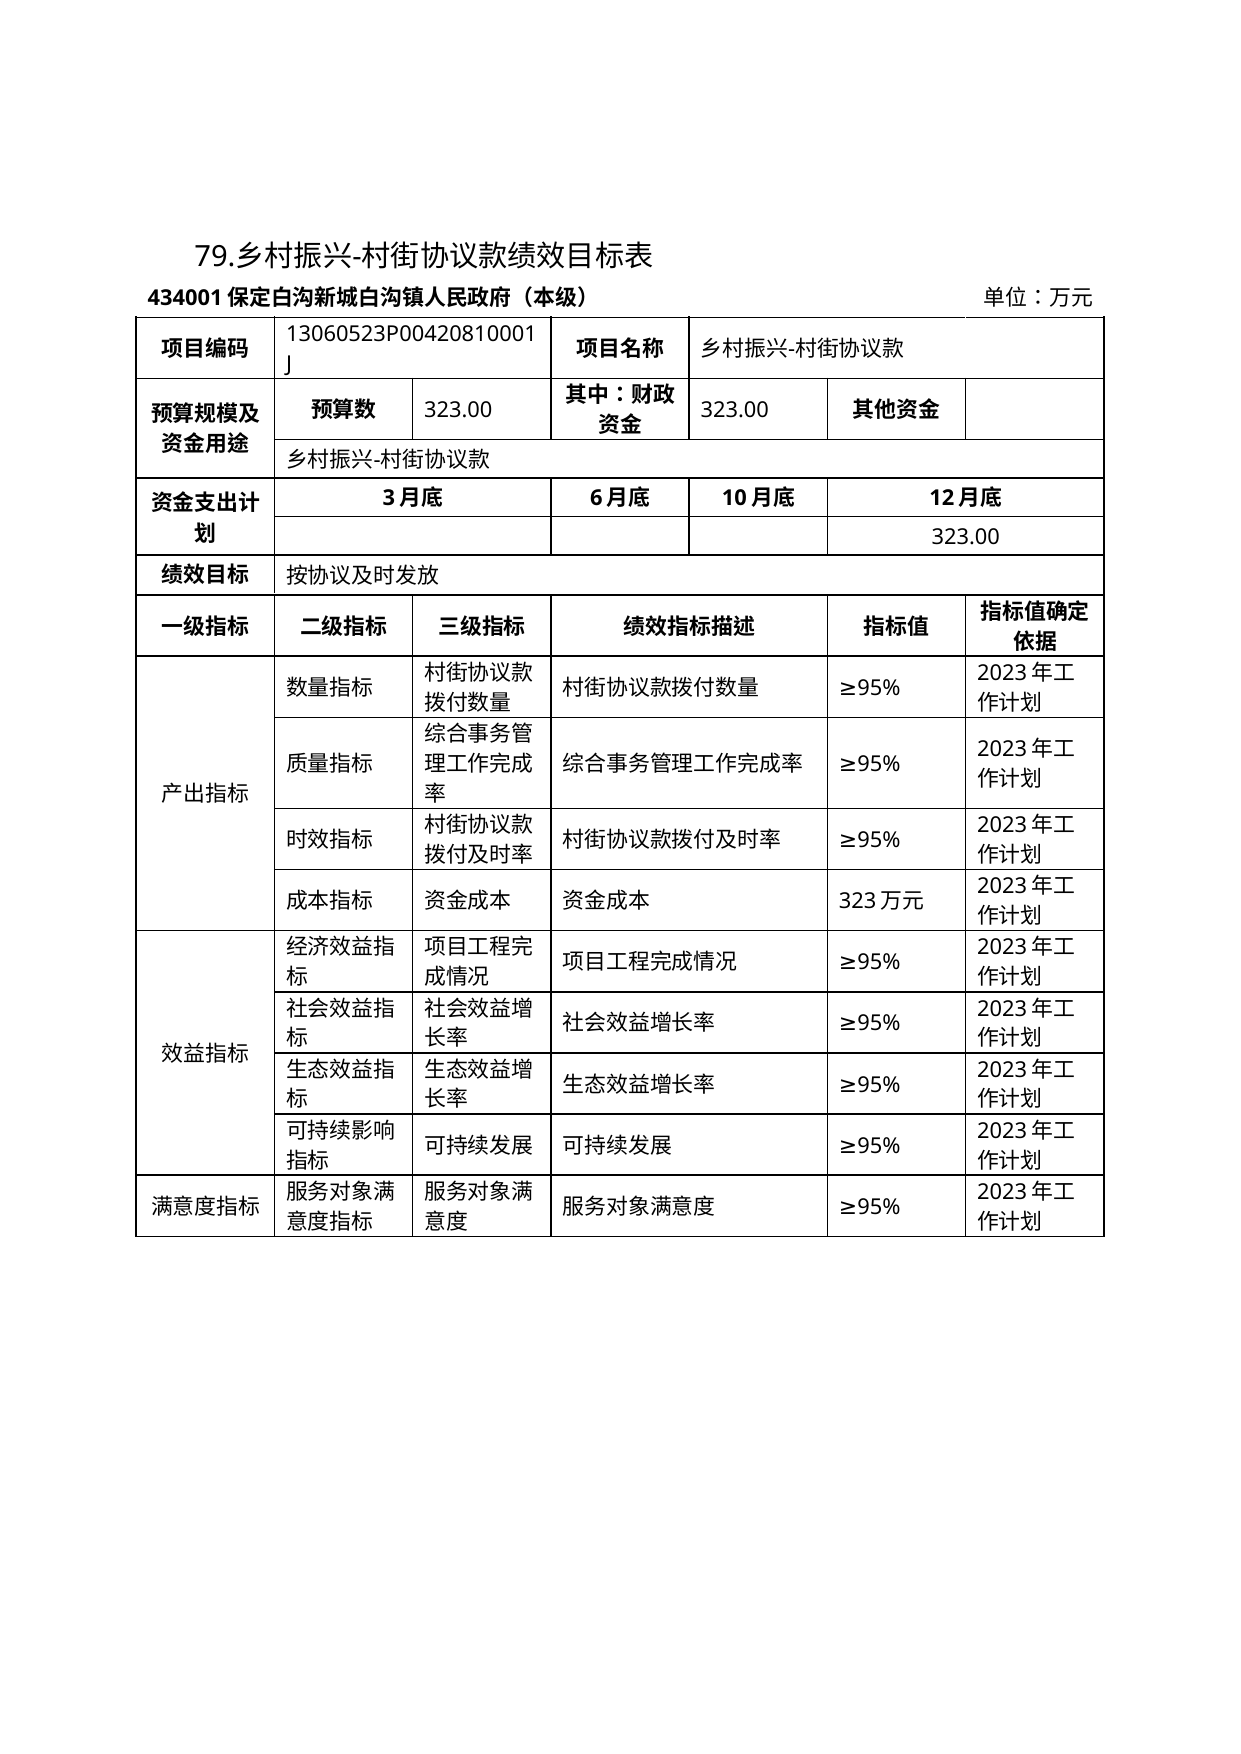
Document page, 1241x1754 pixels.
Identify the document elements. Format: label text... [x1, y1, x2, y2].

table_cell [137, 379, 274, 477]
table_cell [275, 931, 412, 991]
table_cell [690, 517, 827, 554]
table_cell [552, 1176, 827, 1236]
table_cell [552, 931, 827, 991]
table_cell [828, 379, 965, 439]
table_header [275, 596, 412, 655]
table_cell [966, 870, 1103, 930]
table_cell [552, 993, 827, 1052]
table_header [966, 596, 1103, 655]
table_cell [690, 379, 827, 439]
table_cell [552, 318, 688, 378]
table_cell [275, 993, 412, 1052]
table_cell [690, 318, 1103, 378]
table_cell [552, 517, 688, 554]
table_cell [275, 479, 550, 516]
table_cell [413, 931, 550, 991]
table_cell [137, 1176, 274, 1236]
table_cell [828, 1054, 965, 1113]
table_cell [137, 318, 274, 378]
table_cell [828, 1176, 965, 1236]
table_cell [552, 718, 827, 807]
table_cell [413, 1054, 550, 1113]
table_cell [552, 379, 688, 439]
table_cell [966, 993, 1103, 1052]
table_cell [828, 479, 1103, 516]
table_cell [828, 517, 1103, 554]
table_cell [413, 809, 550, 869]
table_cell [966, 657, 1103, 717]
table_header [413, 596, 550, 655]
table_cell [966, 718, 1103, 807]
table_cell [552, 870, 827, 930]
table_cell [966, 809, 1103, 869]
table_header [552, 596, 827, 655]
text 79.乡村振兴-村街协议款绩效目标表 [136, 235, 1104, 275]
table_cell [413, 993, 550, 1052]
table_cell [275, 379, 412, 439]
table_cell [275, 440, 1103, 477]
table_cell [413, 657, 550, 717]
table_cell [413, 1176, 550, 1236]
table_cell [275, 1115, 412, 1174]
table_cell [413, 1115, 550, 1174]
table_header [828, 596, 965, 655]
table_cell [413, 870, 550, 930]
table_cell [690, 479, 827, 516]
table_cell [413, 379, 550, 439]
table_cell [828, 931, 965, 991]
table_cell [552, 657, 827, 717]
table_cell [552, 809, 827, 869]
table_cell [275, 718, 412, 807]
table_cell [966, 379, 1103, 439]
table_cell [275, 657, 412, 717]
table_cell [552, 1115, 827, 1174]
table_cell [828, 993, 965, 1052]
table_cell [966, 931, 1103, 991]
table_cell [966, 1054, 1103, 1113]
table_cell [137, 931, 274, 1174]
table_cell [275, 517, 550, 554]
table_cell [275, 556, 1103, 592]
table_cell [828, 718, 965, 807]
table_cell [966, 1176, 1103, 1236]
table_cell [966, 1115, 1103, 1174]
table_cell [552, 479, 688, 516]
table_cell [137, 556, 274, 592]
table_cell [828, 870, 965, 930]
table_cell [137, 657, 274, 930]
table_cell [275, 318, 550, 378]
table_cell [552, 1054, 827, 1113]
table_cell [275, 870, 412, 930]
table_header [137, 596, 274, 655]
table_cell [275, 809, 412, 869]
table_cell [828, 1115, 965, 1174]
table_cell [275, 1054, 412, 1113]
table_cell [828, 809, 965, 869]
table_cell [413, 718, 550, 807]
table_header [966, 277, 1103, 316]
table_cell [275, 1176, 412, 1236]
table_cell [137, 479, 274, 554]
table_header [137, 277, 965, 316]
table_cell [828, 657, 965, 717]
